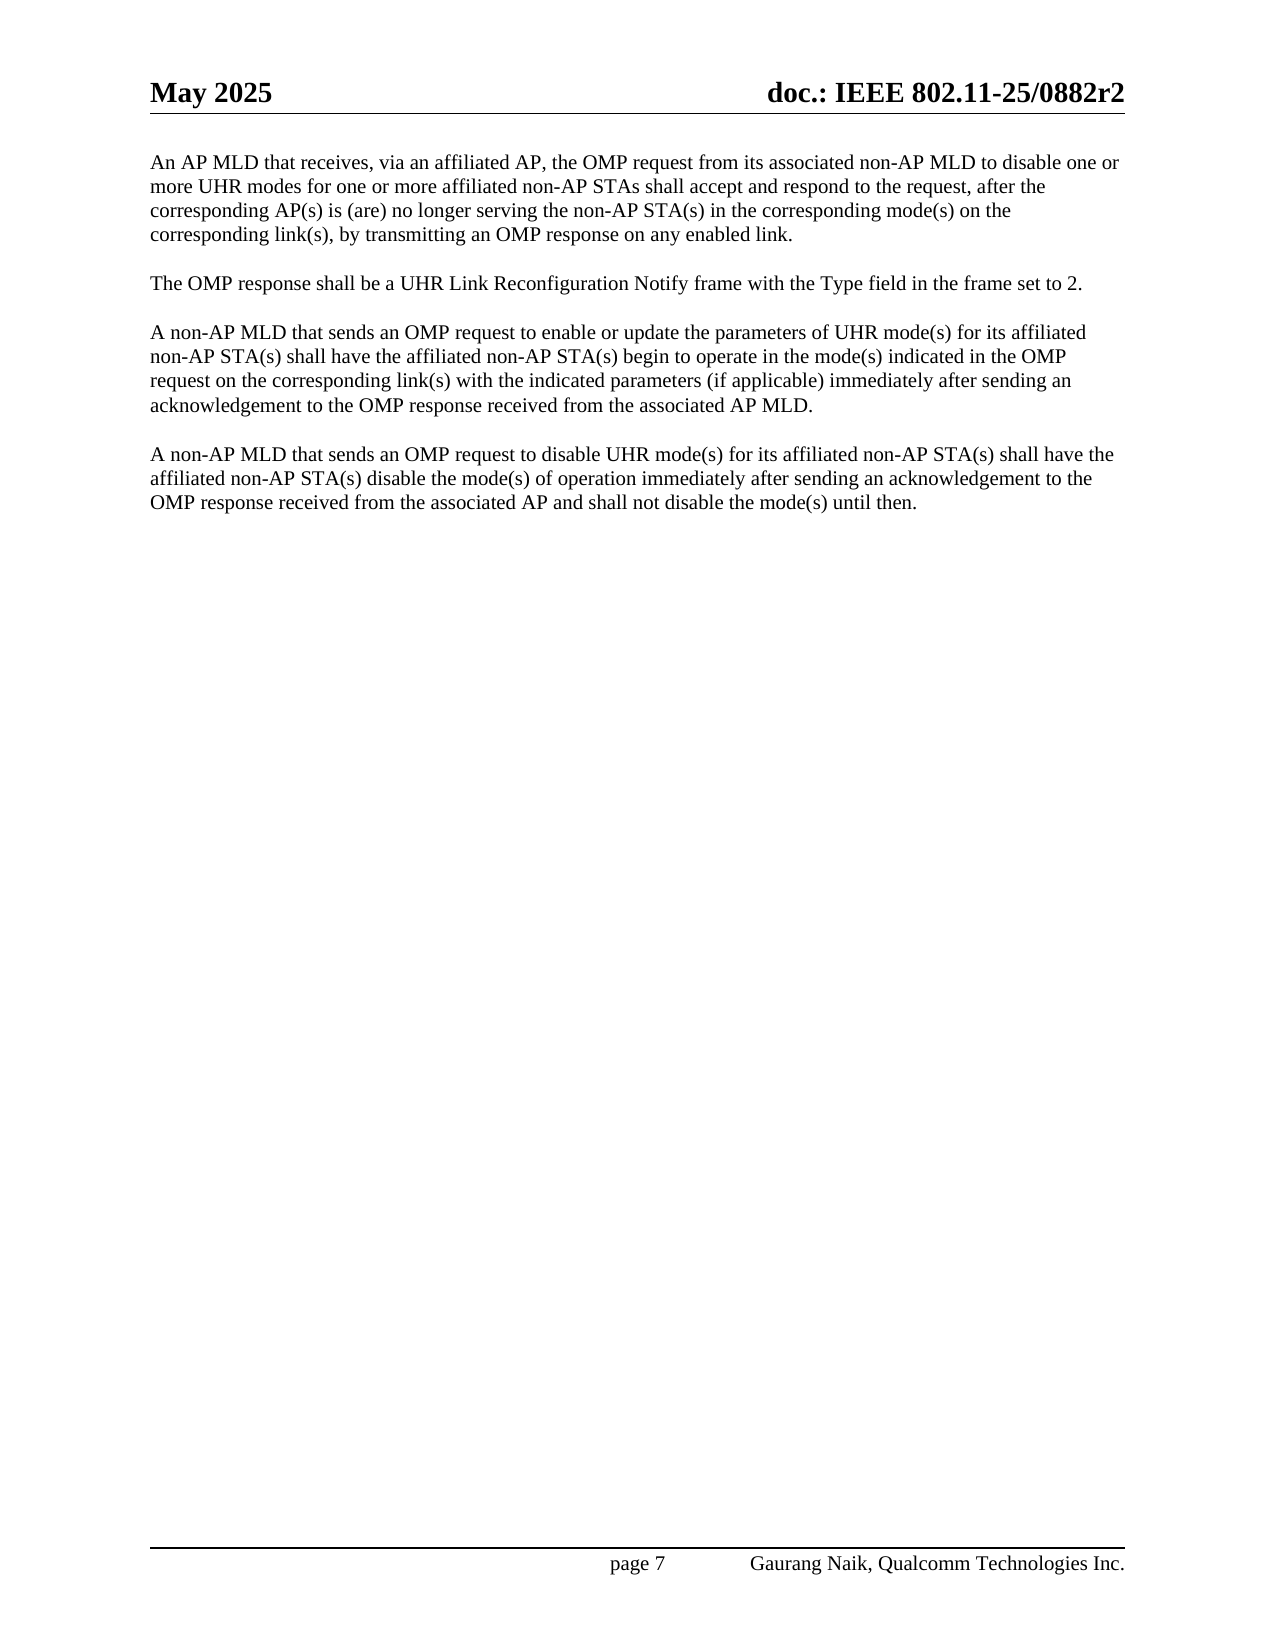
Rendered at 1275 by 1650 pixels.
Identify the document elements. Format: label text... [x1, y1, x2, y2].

text A non-AP MLD that sends an OMP request to disable UHR mode(s) for its affiliated non-AP STA(s) shall have the affiliated non-AP STA(s) disable the mode(s) of operation immediately after sending an acknowledgement to the OMP response received from the associated AP and shall not disable the mode(s) until then. [150, 442, 1125, 514]
text The OMP response shall be a UHR Link Reconfiguration Notify frame with the Type field in the frame set to 2. [150, 271, 1125, 295]
text A non-AP MLD that sends an OMP request to enable or update the parameters of UHR mode(s) for its affiliated non-AP STA(s) shall have the affiliated non-AP STA(s) begin to operate in the mode(s) indicated in the OMP request on the corresponding link(s) with the indicated parameters (if applicable) immediately after sending an acknowledgement to the OMP response received from the associated AP MLD. [150, 320, 1125, 417]
text An AP MLD that receives, via an affiliated AP, the OMP request from its associated non-AP MLD to disable one or more UHR modes for one or more affiliated non-AP STAs shall accept and respond to the request, after the corresponding AP(s) is (are) no longer serving the non-AP STA(s) in the corresponding mode(s) on the corresponding link(s), by transmitting an OMP response on any enabled link. [150, 150, 1125, 246]
